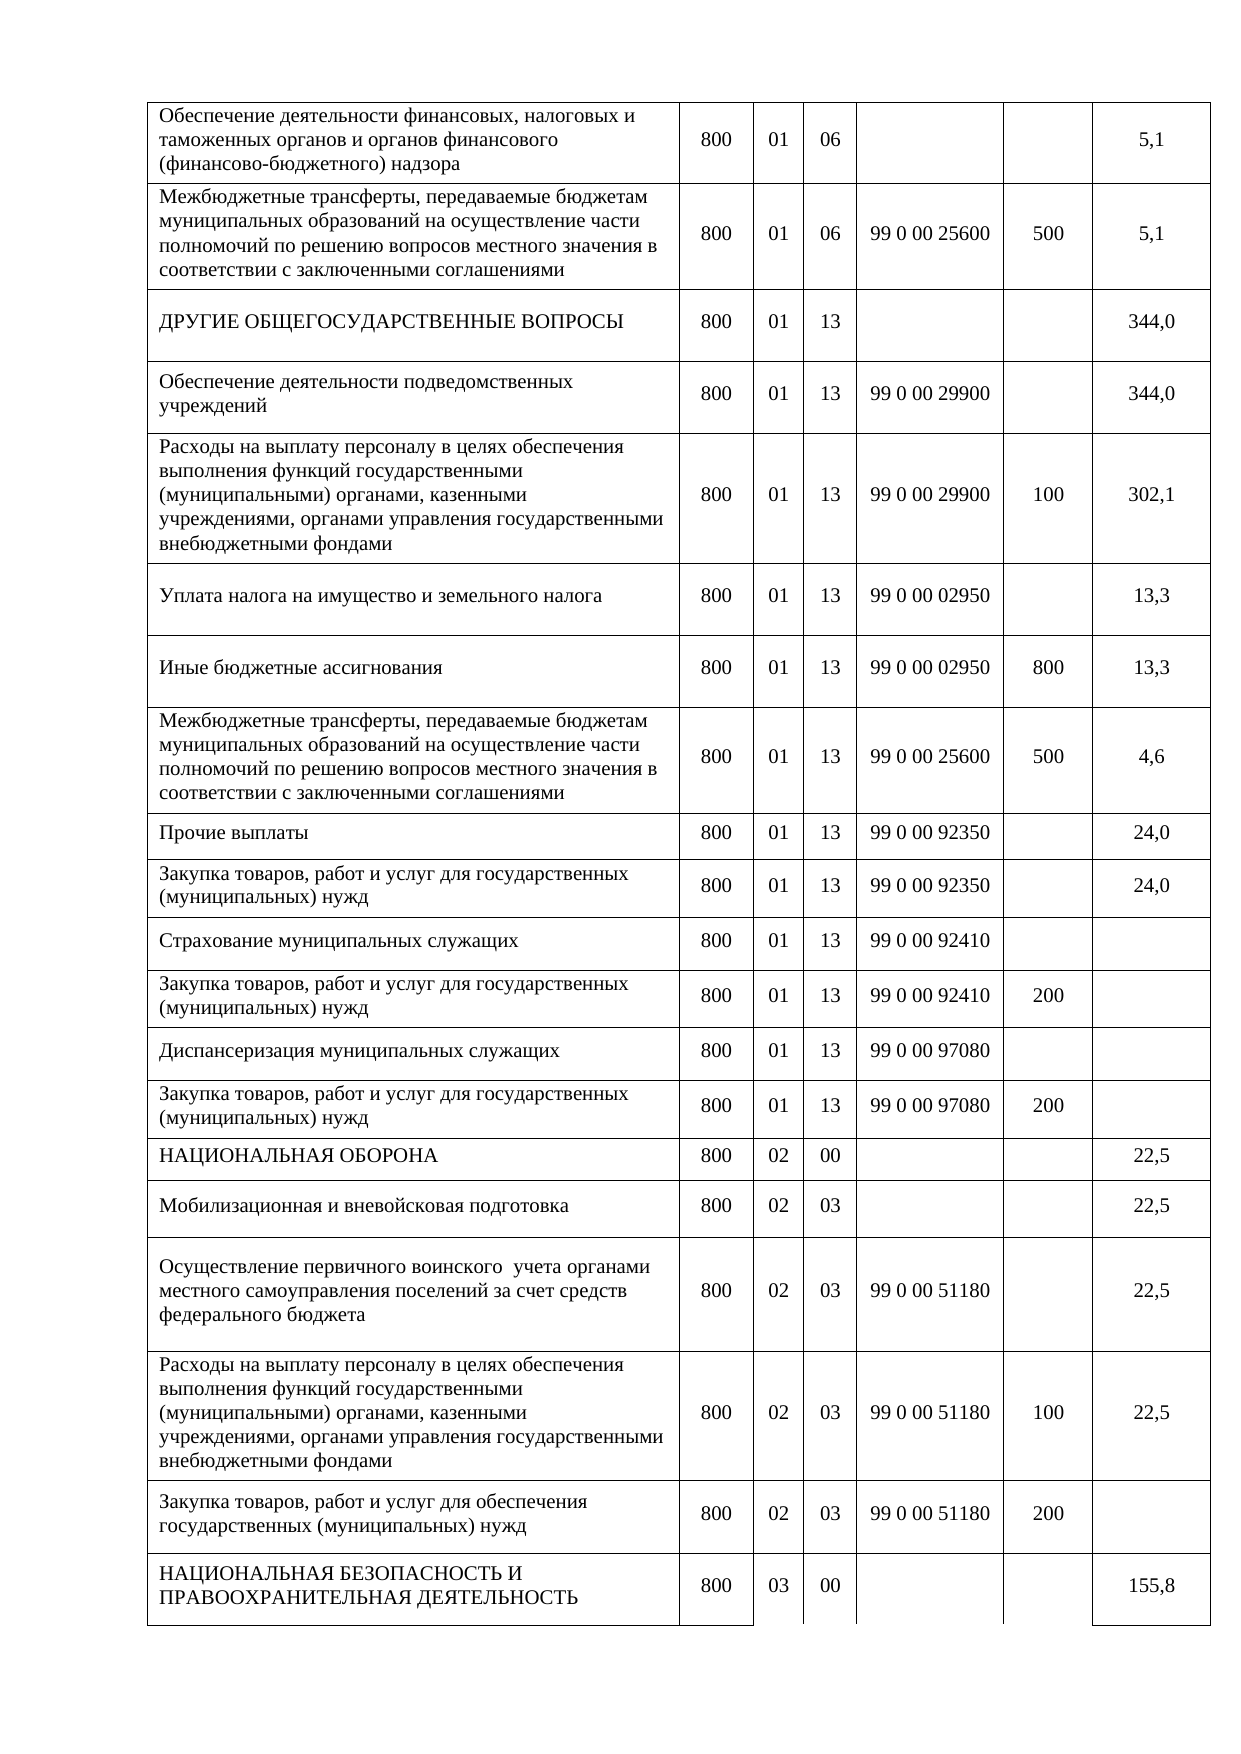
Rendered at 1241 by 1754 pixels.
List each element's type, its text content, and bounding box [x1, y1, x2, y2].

table_cell [857, 1181, 1003, 1237]
table_cell 99 0 00 25600 [857, 184, 1003, 289]
table_cell НАЦИОНАЛЬНАЯ БЕЗОПАСНОСТЬ И ПРАВООХРАНИТЕЛЬНАЯ ДЕЯТЕЛЬНОСТЬ [148, 1554, 679, 1624]
table_cell 800 [680, 971, 753, 1027]
table_cell Уплата налога на имущество и земельного налога [148, 564, 679, 635]
table_cell 800 [680, 1238, 753, 1351]
table_cell 01 [754, 1028, 803, 1080]
table_cell 800 [680, 290, 753, 361]
table_cell [1004, 1181, 1092, 1237]
table_cell 5,1 [1093, 103, 1210, 183]
table_cell Иные бюджетные ассигнования [148, 636, 679, 707]
table_cell 03 [754, 1554, 803, 1624]
table_cell 800 [680, 918, 753, 970]
table_cell Закупка товаров, работ и услуг для государственных (муниципальных) нужд [148, 1081, 679, 1137]
table_cell 100 [1004, 1352, 1092, 1480]
table_cell 01 [754, 290, 803, 361]
table_cell 99 0 00 92410 [857, 971, 1003, 1027]
table_cell Обеспечение деятельности подведомственных учреждений [148, 362, 679, 433]
table_cell Мобилизационная и вневойсковая подготовка [148, 1181, 679, 1237]
table_cell [1004, 1238, 1092, 1351]
table_cell 01 [754, 184, 803, 289]
table_cell 800 [680, 1554, 753, 1624]
table_cell 02 [754, 1352, 803, 1480]
table_cell [1004, 918, 1092, 970]
table_cell 01 [754, 814, 803, 859]
table_cell 800 [680, 103, 753, 183]
table_cell 302,1 [1093, 434, 1210, 563]
table_cell 13 [804, 362, 856, 433]
table_cell Закупка товаров, работ и услуг для государственных (муниципальных) нужд [148, 971, 679, 1027]
table_cell [1004, 814, 1092, 859]
table_cell 01 [754, 564, 803, 635]
table_cell 800 [680, 636, 753, 707]
table_cell 13 [804, 290, 856, 361]
table_cell 03 [804, 1181, 856, 1237]
table_cell 03 [804, 1481, 856, 1552]
table_cell 99 0 00 92410 [857, 918, 1003, 970]
table_cell 800 [680, 708, 753, 813]
table_cell [1004, 564, 1092, 635]
table_cell 13,3 [1093, 636, 1210, 707]
table_cell Осуществление первичного воинского учета органами местного самоуправления поселений за счет средств федерального бюджета [148, 1238, 679, 1351]
table_cell 800 [680, 1352, 753, 1480]
table_cell 01 [754, 860, 803, 917]
table_cell 800 [680, 434, 753, 563]
table_cell [1093, 971, 1210, 1027]
table_cell 01 [754, 918, 803, 970]
table_cell 500 [1004, 708, 1092, 813]
table_cell 24,0 [1093, 860, 1210, 917]
table_cell [857, 1139, 1003, 1180]
table_cell 13 [804, 434, 856, 563]
table_cell 344,0 [1093, 290, 1210, 361]
table_cell Диспансеризация муниципальных служащих [148, 1028, 679, 1080]
table_cell 03 [804, 1352, 856, 1480]
table_cell 00 [804, 1139, 856, 1180]
table_cell 800 [680, 1181, 753, 1237]
table_cell 01 [754, 971, 803, 1027]
table_cell 800 [680, 1081, 753, 1137]
table_cell 01 [754, 103, 803, 183]
table_cell 800 [680, 1028, 753, 1080]
table_cell 01 [754, 434, 803, 563]
table_cell [1004, 362, 1092, 433]
table_cell 01 [754, 636, 803, 707]
table_cell Закупка товаров, работ и услуг для обеспечения государственных (муниципальных) нужд [148, 1481, 679, 1552]
table_cell 800 [680, 184, 753, 289]
table_cell 03 [804, 1238, 856, 1351]
table_cell 24,0 [1093, 814, 1210, 859]
table_cell [1004, 103, 1092, 183]
table_cell 22,5 [1093, 1139, 1210, 1180]
table_cell 99 0 00 29900 [857, 362, 1003, 433]
table_cell 800 [680, 860, 753, 917]
table_cell 22,5 [1093, 1238, 1210, 1351]
table_cell 800 [680, 564, 753, 635]
table_cell [1004, 860, 1092, 917]
table_cell [1093, 1081, 1210, 1137]
table_cell 13 [804, 708, 856, 813]
table_cell 800 [680, 1139, 753, 1180]
table_cell ДРУГИЕ ОБЩЕГОСУДАРСТВЕННЫЕ ВОПРОСЫ [148, 290, 679, 361]
table_cell [857, 103, 1003, 183]
table_cell [1004, 1139, 1092, 1180]
table_cell Межбюджетные трансферты, передаваемые бюджетам муниципальных образований на осуществление части полномочий по решению вопросов местного значения в соответствии с заключенными соглашениями [148, 184, 679, 289]
table_cell 99 0 00 51180 [857, 1352, 1003, 1480]
table_cell 01 [754, 362, 803, 433]
table_cell 99 0 00 92350 [857, 814, 1003, 859]
table_cell [1093, 918, 1210, 970]
table_cell НАЦИОНАЛЬНАЯ ОБОРОНА [148, 1139, 679, 1180]
table_cell 13 [804, 564, 856, 635]
table_cell 99 0 00 02950 [857, 564, 1003, 635]
table_cell [857, 1554, 1003, 1624]
table_cell Обеспечение деятельности финансовых, налоговых и таможенных органов и органов финансового (финансово-бюджетного) надзора [148, 103, 679, 183]
table_cell 800 [680, 814, 753, 859]
table_cell 13 [804, 860, 856, 917]
table_cell 06 [804, 184, 856, 289]
table_cell [1004, 1028, 1092, 1080]
table_cell 4,6 [1093, 708, 1210, 813]
table_cell 99 0 00 51180 [857, 1238, 1003, 1351]
table_cell 13 [804, 636, 856, 707]
table_cell 02 [754, 1481, 803, 1552]
table_cell 02 [754, 1139, 803, 1180]
table_cell 344,0 [1093, 362, 1210, 433]
table_cell 99 0 00 29900 [857, 434, 1003, 563]
table_cell Закупка товаров, работ и услуг для государственных (муниципальных) нужд [148, 860, 679, 917]
table_cell 13 [804, 918, 856, 970]
table_cell 06 [804, 103, 856, 183]
table_cell 13 [804, 971, 856, 1027]
table_cell [1004, 290, 1092, 361]
table_cell 22,5 [1093, 1352, 1210, 1480]
table_cell 5,1 [1093, 184, 1210, 289]
table_cell 22,5 [1093, 1181, 1210, 1237]
table_cell 01 [754, 1081, 803, 1137]
table_cell 13,3 [1093, 564, 1210, 635]
table_cell Межбюджетные трансферты, передаваемые бюджетам муниципальных образований на осуществление части полномочий по решению вопросов местного значения в соответствии с заключенными соглашениями [148, 708, 679, 813]
table_cell 13 [804, 1028, 856, 1080]
table_cell 00 [804, 1554, 856, 1624]
table_cell 100 [1004, 434, 1092, 563]
table_cell 200 [1004, 1081, 1092, 1137]
table_cell 800 [680, 362, 753, 433]
table_cell 99 0 00 97080 [857, 1028, 1003, 1080]
table_cell 13 [804, 814, 856, 859]
table_cell 99 0 00 02950 [857, 636, 1003, 707]
table_cell 200 [1004, 1481, 1092, 1552]
table_cell 13 [804, 1081, 856, 1137]
table_cell 500 [1004, 184, 1092, 289]
table_cell 99 0 00 51180 [857, 1481, 1003, 1552]
table_cell 200 [1004, 971, 1092, 1027]
table_cell [1093, 1028, 1210, 1080]
table_cell 99 0 00 25600 [857, 708, 1003, 813]
table_cell [1093, 1481, 1210, 1552]
table_cell 155,8 [1093, 1554, 1210, 1624]
table_cell Страхование муниципальных служащих [148, 918, 679, 970]
table_cell 99 0 00 97080 [857, 1081, 1003, 1137]
table_cell 800 [1004, 636, 1092, 707]
table_cell 02 [754, 1238, 803, 1351]
table_cell 99 0 00 92350 [857, 860, 1003, 917]
table_cell 02 [754, 1181, 803, 1237]
table_cell 01 [754, 708, 803, 813]
table_cell 800 [680, 1481, 753, 1552]
table_cell [857, 290, 1003, 361]
table_cell [1004, 1554, 1092, 1624]
table_cell Прочие выплаты [148, 814, 679, 859]
